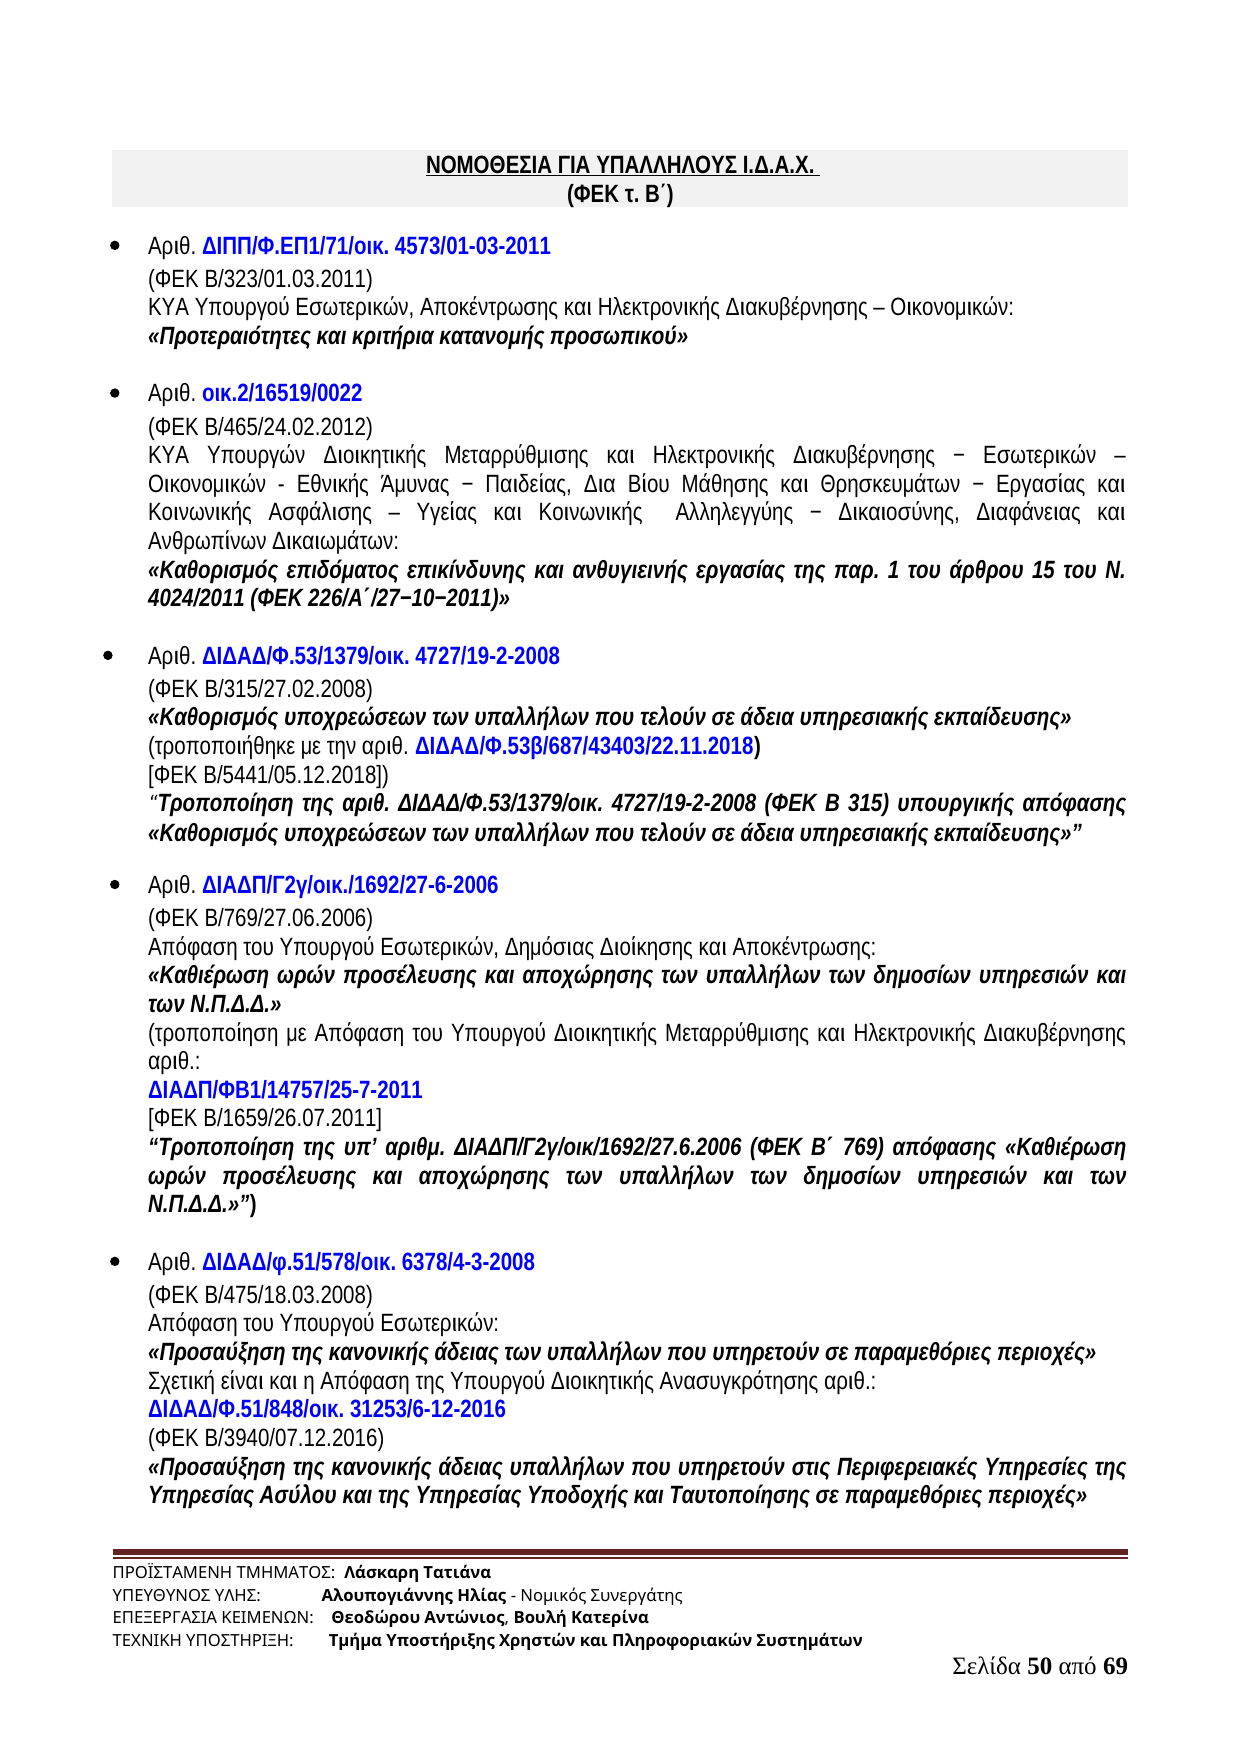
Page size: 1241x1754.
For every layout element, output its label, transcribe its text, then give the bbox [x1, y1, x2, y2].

text “Τροποποίηση της αριθ. ΔΙΔΑΔ/Φ.53/1379/οικ. 4727/19-2-2008 (ΦΕΚ Β 315) υπουργικής απόφασης «Καθορισμός υποχρεώσεων των υπαλλήλων που τελούν σε άδεια υπηρεσιακής εκπαίδευσης»” [148, 788, 1128, 846]
text Απόφαση του Υπουργού Εσωτερικών: [148, 1308, 1128, 1337]
text Απόφαση του Υπουργού Εσωτερικών, Δημόσιας Διοίκησης και Αποκέντρωσης: [148, 932, 1128, 960]
text (ΦΕΚ Β/3940/07.12.2016) [148, 1423, 1128, 1452]
text (ΦΕΚ Β/465/24.02.2012) [148, 411, 1128, 440]
text (ΦΕΚ Β/475/18.03.2008) [148, 1280, 1128, 1308]
list Αριθ. οικ.2/16519/0022 [110, 378, 1128, 407]
text «Καθορισμός επιδόματος επικίνδυνης και ανθυγιεινής εργασίας της παρ. 1 του άρθρου 15 του Ν. 4024/2011 (ΦΕΚ 226/A΄/27−10−2011)» [148, 555, 1128, 612]
list Αριθ. ΔΙΠΠ/Φ.ΕΠ1/71/οικ. 4573/01-03-2011 [110, 231, 1128, 259]
list Αριθ. ΔΙΔΑΔ/Φ.53/1379/οικ. 4727/19-2-2008 [103, 641, 1128, 669]
text «Προτεραιότητες και κριτήρια κατανομής προσωπικού» [148, 321, 1128, 350]
text “Τροποποίηση της υπ’ αριθμ. ΔΙΑΔΠ/Γ2γ/οικ/1692/27.6.2006 (ΦΕΚ Β΄ 769) απόφασης «Καθιέρωση ωρών προσέλευσης και αποχώρησης των υπαλλήλων των δημοσίων υπηρεσιών και των Ν.Π.Δ.Δ.»”) [148, 1132, 1128, 1218]
text «Προσαύξηση της κανονικής άδειας των υπαλλήλων που υπηρετούν σε παραμεθόριες περιοχές» [148, 1337, 1128, 1366]
text (ΦΕΚ Β/315/27.02.2008) [148, 674, 1128, 702]
text (ΦΕΚ τ. Β΄) [112, 179, 1128, 207]
text «Καθορισμός υποχρεώσεων των υπαλλήλων που τελούν σε άδεια υπηρεσιακής εκπαίδευσης» [148, 702, 1128, 731]
text (τροποποίηση με Απόφαση του Υπουργού Διοικητικής Μεταρρύθμισης και Ηλεκτρονικής Διακυβέρνησης αριθ.: [148, 1017, 1128, 1075]
text «Προσαύξηση της κανονικής άδειας υπαλλήλων που υπηρετούν στις Περιφερειακές Υπηρεσίες της Υπηρεσίας Ασύλου και της Υπηρεσίας Υποδοχής και Ταυτοποίησης σε παραμεθόριες περιοχές» [148, 1452, 1128, 1509]
text «Καθιέρωση ωρών προσέλευσης και αποχώρησης των υπαλλήλων των δημοσίων υπηρεσιών και των Ν.Π.Δ.Δ.» [148, 960, 1128, 1017]
text ΔΙΔΑΔ/Φ.51/848/οικ. 31253/6-12-2016 [148, 1394, 1128, 1423]
list Αριθ. ΔΙΔΑΔ/φ.51/578/οικ. 6378/4-3-2008 [110, 1247, 1128, 1276]
list Αριθ. ΔΙΑΔΠ/Γ2γ/οικ./1692/27-6-2006 [110, 870, 1128, 899]
text (τροποποιήθηκε με την αριθ. ΔΙΔΑΔ/Φ.53β/687/43403/22.11.2018) [148, 731, 1128, 760]
text [ΦΕΚ Β/5441/05.12.2018]) [148, 760, 1128, 788]
text ΝΟΜΟΘΕΣΙΑ ΓΙΑ ΥΠΑΛΛΗΛΟΥΣ Ι.Δ.Α.Χ. [112, 150, 1128, 179]
text ΚΥΑ Υπουργών Διοικητικής Μεταρρύθμισης και Ηλεκτρονικής Διακυβέρνησης − Εσωτερικών – Οικονομικών - Εθνικής Άμυνας − Παιδείας, Δια Βίου Μάθησης και Θρησκευμάτων − Εργασίας και Κοινωνικής Ασφάλισης – Υγείας και Κοινωνικής Αλληλεγγύης − Δικαιοσύνης, Διαφάνειας και Ανθρωπίνων Δικαιωμάτων: [148, 440, 1128, 555]
text (ΦΕΚ Β/323/01.03.2011) [148, 264, 1128, 292]
text (ΦΕΚ Β/769/27.06.2006) [148, 903, 1128, 932]
text [ΦΕΚ Β/1659/26.07.2011] [148, 1103, 1128, 1132]
text Σχετική είναι και η Απόφαση της Υπουργού Διοικητικής Ανασυγκρότησης αριθ.: [148, 1366, 1128, 1394]
text ΔΙΑΔΠ/ΦΒ1/14757/25-7-2011 [148, 1075, 1128, 1103]
text ΚΥΑ Υπουργού Εσωτερικών, Αποκέντρωσης και Ηλεκτρονικής Διακυβέρνησης – Οικονομικών: [148, 292, 1128, 321]
